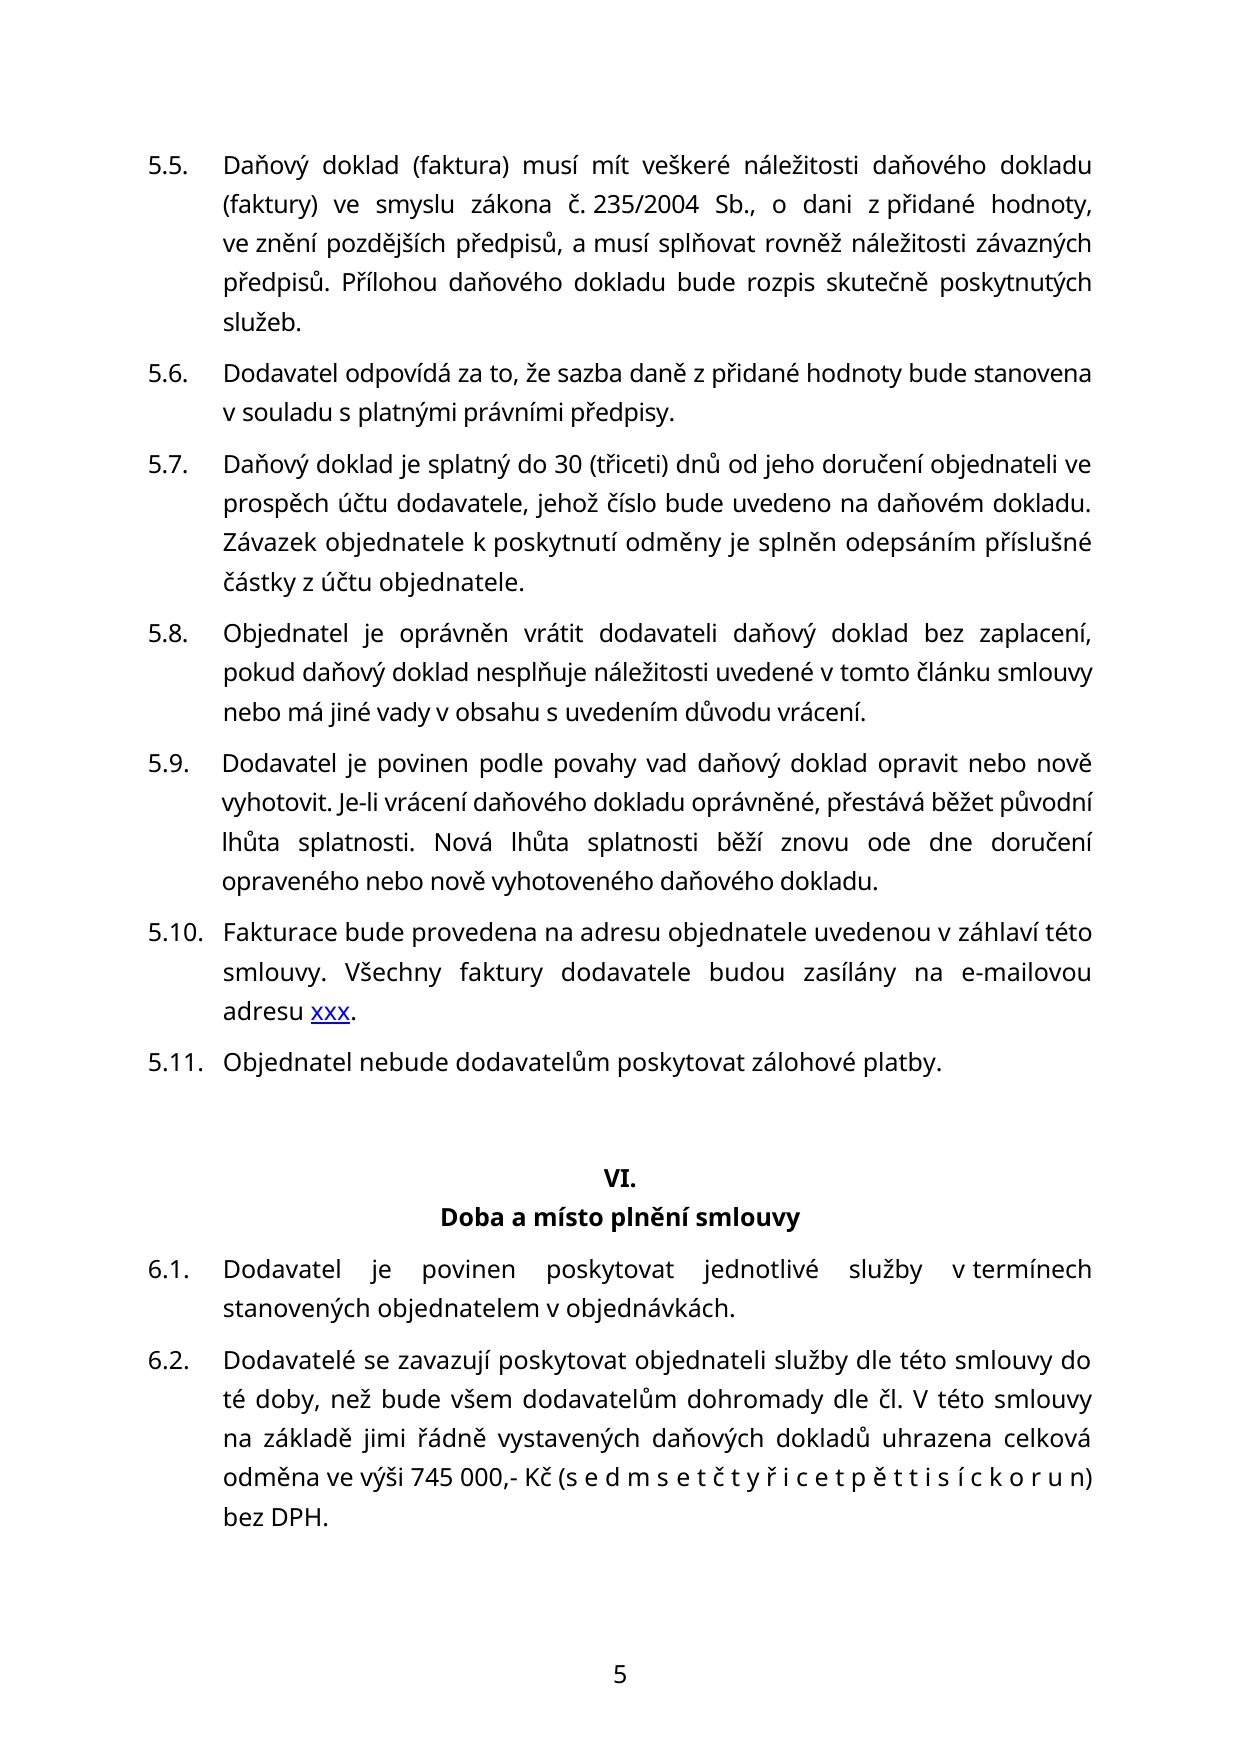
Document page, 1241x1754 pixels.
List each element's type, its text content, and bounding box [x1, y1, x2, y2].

list Fakturace bude provedena na adresu objednatele uvedenou v záhlaví této smlouvy. Všechny faktury dodavatele budou zasílány na e-mailovou adresu xxx. [148, 915, 1093, 1027]
list Objednatel je oprávněn vrátit dodavateli daňový doklad bez zaplacení, pokud daňový doklad nesplňuje náležitosti uvedené v tomto článku smlouvy nebo má jiné vady v obsahu s uvedením důvodu vrácení. [148, 616, 1093, 728]
text Doba a místo plnění smlouvy [148, 1200, 1093, 1234]
list Daňový doklad je splatný do 30 (třiceti) dnů od jeho doručení objednateli ve prospěch účtu dodavatele, jehož číslo bude uvedeno na daňovém dokladu. Závazek objednatele k poskytnutí odměny je splněn odepsáním příslušné částky z účtu objednatele. [148, 447, 1093, 598]
text VI. [148, 1161, 1093, 1195]
list Dodavatel je povinen podle povahy vad daňový doklad opravit nebo nově vyhotovit. Je-li vrácení daňového dokladu oprávněné, přestává běžet původní lhůta splatnosti. Nová lhůta splatnosti běží znovu ode dne doručení opraveného nebo nově vyhotoveného daňového dokladu. [148, 746, 1093, 897]
list Dodavatel je povinen poskytovat jednotlivé služby v termínech stanovených objednatelem v objednávkách. [148, 1252, 1093, 1325]
list Daňový doklad (faktura) musí mít veškeré náležitosti daňového dokladu (faktury) ve smyslu zákona č. 235/2004 Sb., o dani z přidané hodnoty, ve znění pozdějších předpisů, a musí splňovat rovněž náležitosti závazných předpisů. Přílohou daňového dokladu bude rozpis skutečně poskytnutých služeb. [148, 148, 1093, 338]
list Dodavatel odpovídá za to, že sazba daně z přidané hodnoty bude stanovena v souladu s platnými právními předpisy. [148, 356, 1093, 429]
list Dodavatelé se zavazují poskytovat objednateli služby dle této smlouvy do té doby, než bude všem dodavatelům dohromady dle čl. V této smlouvy na základě jimi řádně vystavených daňových dokladů uhrazena celková odměna ve výši 745 000,- Kč (s e d m s e t č t y ř i c e t p ě t t i s í c k o r u n) bez DPH. [148, 1343, 1093, 1533]
list Objednatel nebude dodavatelům poskytovat zálohové platby. [148, 1045, 1093, 1079]
